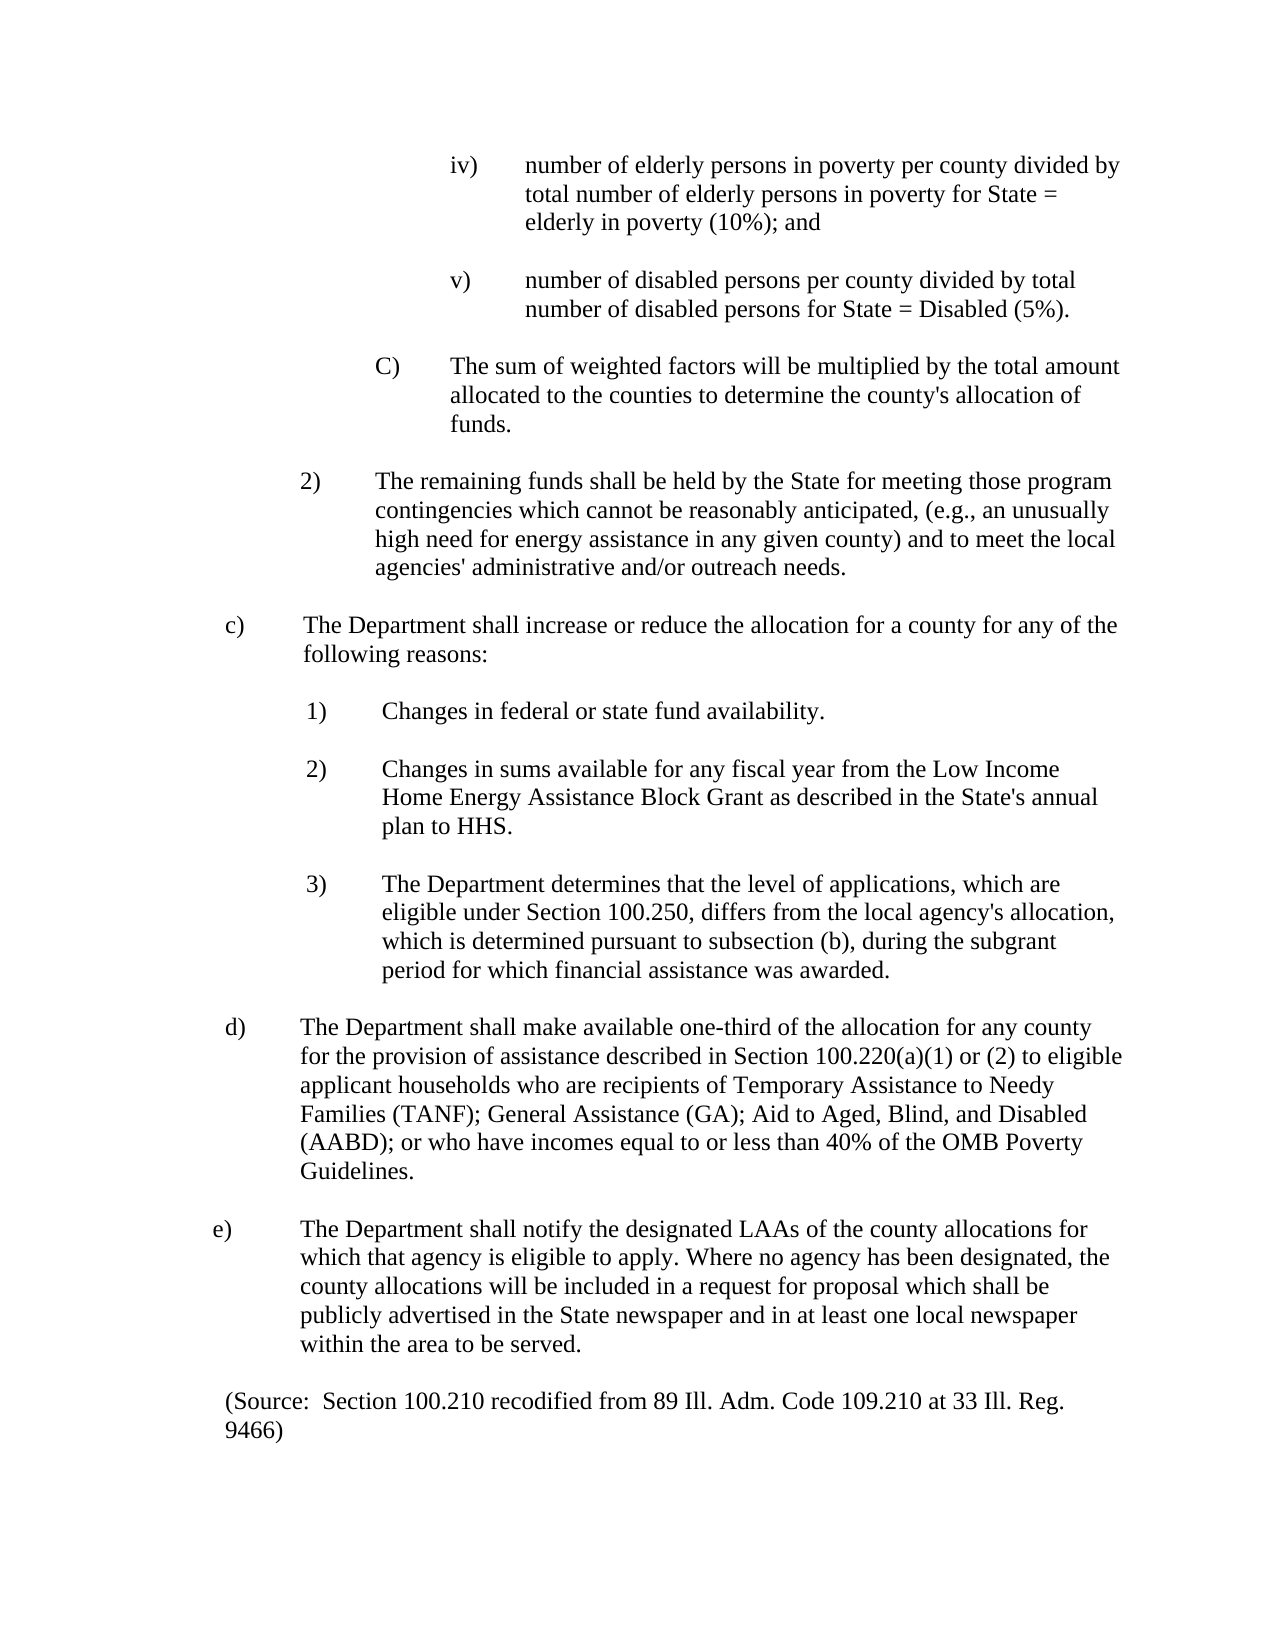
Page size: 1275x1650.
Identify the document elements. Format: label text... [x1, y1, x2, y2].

text 3) The Department determines that the level of applications, which are eligible under Section 100.250, differs from the local agency's allocation, which is determined pursuant to subsection (b), during the subgrant period for which financial assistance was awarded. [306, 869, 1125, 984]
text 2) The remaining funds shall be held by the State for meeting those program contingencies which cannot be reasonably anticipated, (e.g., an unusually high need for energy assistance in any given county) and to meet the local agencies' administrative and/or outreach needs. [300, 466, 1125, 581]
text v) number of disabled persons per county divided by total number of disabled persons for State = Disabled (5%). [450, 265, 1125, 322]
text (Source: Section 100.210 recodified from 89 Ill. Adm. Code 109.210 at 33 Ill. Reg. 9466) [225, 1386, 1125, 1444]
text 1) Changes in federal or state fund availability. [306, 696, 1125, 725]
text d) The Department shall make available one-third of the allocation for any county for the provision of assistance described in Section 100.220(a)(1) or (2) to eligible applicant households who are recipients of Temporary Assistance to Needy Families (TANF); General Assistance (GA); Aid to Aged, Blind, and Disabled (AABD); or who have incomes equal to or less than 40% of the OMB Poverty Guidelines. [225, 1012, 1125, 1185]
text iv) number of elderly persons in poverty per county divided by total number of elderly persons in poverty for State = elderly in poverty (10%); and [450, 150, 1125, 236]
text 2) Changes in sums available for any fiscal year from the Low Income Home Energy Assistance Block Grant as described in the State's annual plan to HHS. [306, 754, 1125, 840]
text c) The Department shall increase or reduce the allocation for a county for any of the following reasons: [225, 610, 1125, 667]
text C) The sum of weighted factors will be multiplied by the total amount allocated to the counties to determine the county's allocation of funds. [375, 351, 1125, 437]
text e) The Department shall notify the designated LAAs of the county allocations for which that agency is eligible to apply. Where no agency has been designated, the county allocations will be included in a request for proposal which shall be publicly advertised in the State newspaper and in at least one local newspaper within the area to be served. [212, 1214, 1125, 1357]
